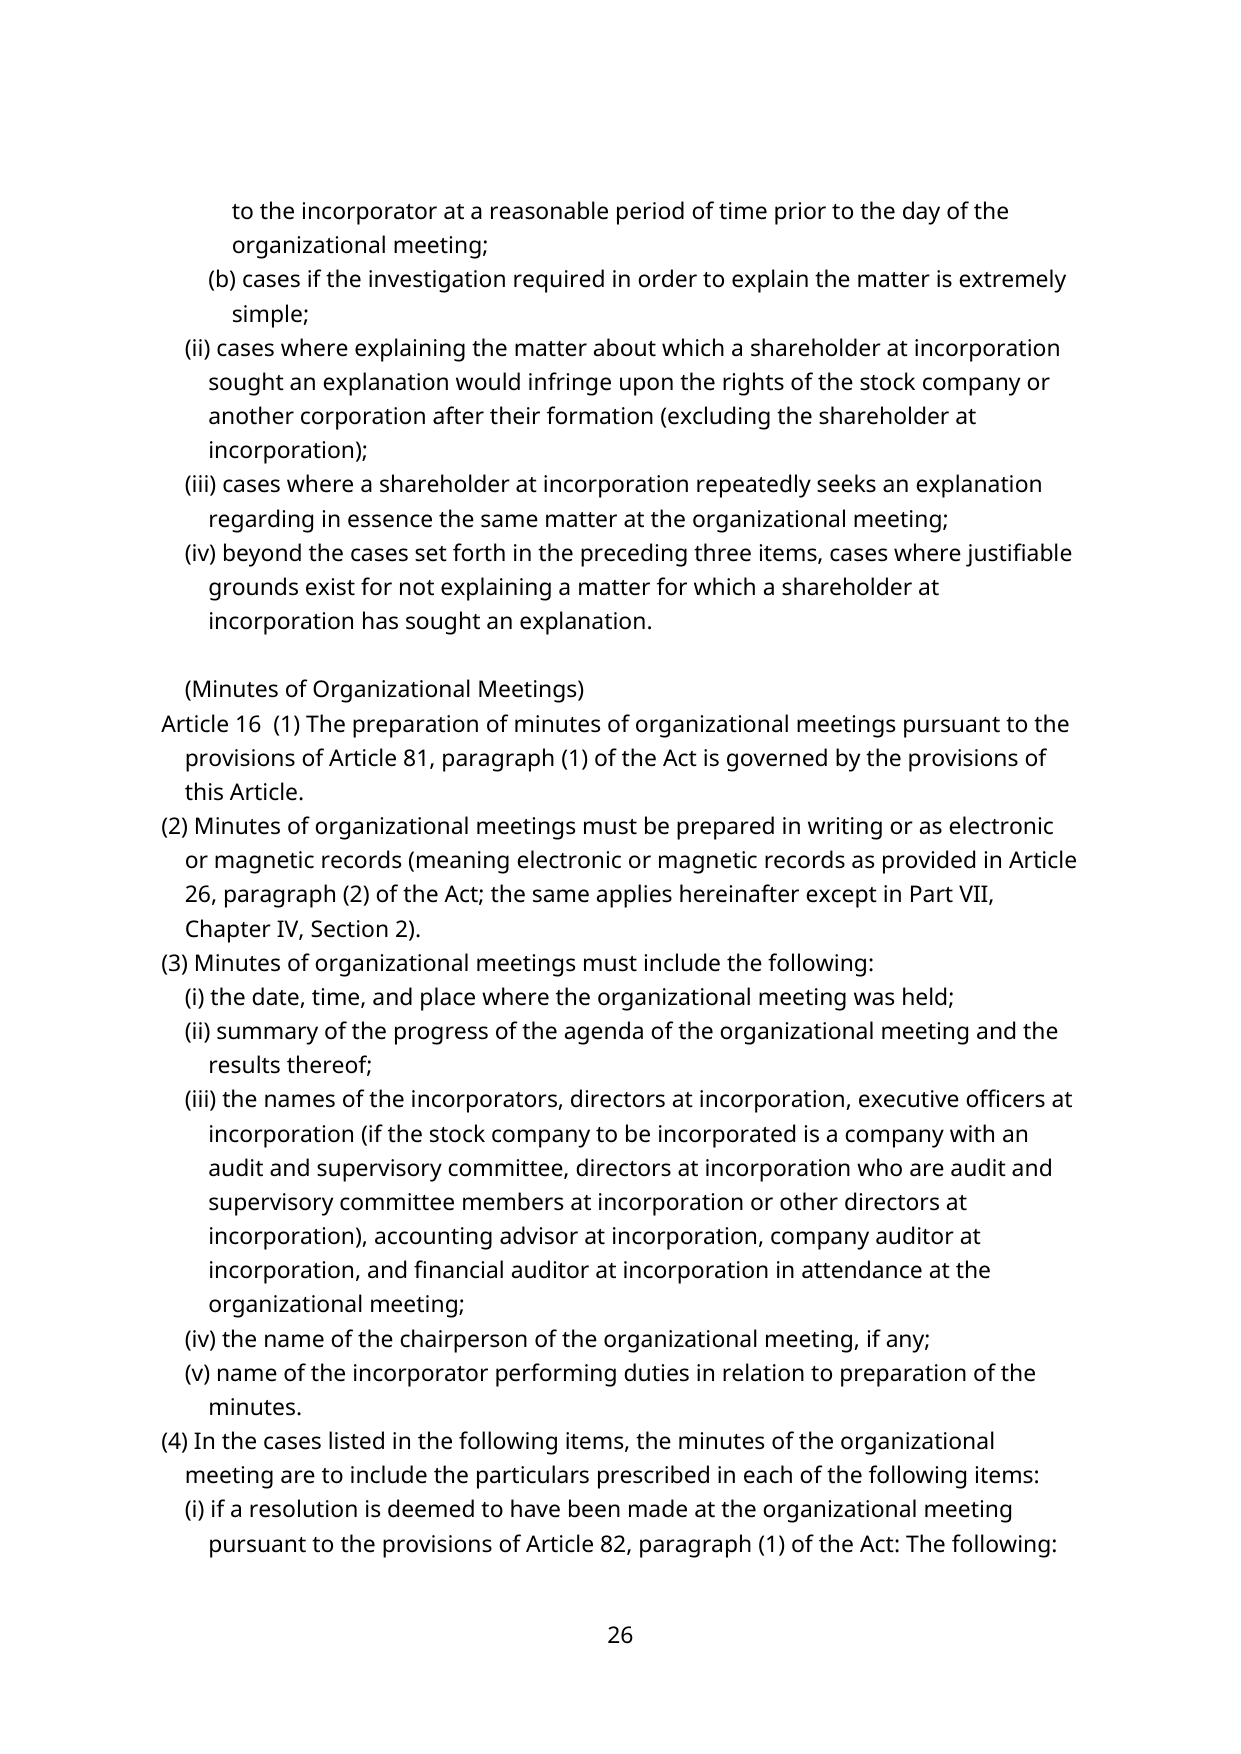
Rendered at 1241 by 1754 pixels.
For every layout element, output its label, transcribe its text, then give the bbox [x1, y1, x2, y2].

text (v) name of the incorporator performing duties in relation to preparation of the minutes. [184, 1355, 1079, 1424]
text (i) if a resolution is deemed to have been made at the organizational meeting pursuant to the provisions of Article 82, paragraph (1) of the Act: The following: [184, 1492, 1079, 1560]
text (i) the date, time, and place where the organizational meeting was held; [184, 979, 1079, 1014]
text (Minutes of Organizational Meetings) [184, 672, 1079, 706]
text (iv) the name of the chairperson of the organizational meeting, if any; [184, 1321, 1079, 1355]
text (2) Minutes of organizational meetings must be prepared in writing or as electronic or magnetic records (meaning electronic or magnetic records as provided in Article 26, paragraph (2) of the Act; the same applies hereinafter except in Part VII, Chapter IV, Section 2). [161, 809, 1079, 945]
text (ii) summary of the progress of the agenda of the organizational meeting and the results thereof; [184, 1014, 1079, 1082]
text (iii) cases where a shareholder at incorporation repeatedly seeks an explanation regarding in essence the same matter at the organizational meeting; [184, 467, 1079, 535]
text (3) Minutes of organizational meetings must include the following: [161, 945, 1079, 979]
text Article 16 (1) The preparation of minutes of organizational meetings pursuant to the provisions of Article 81, paragraph (1) of the Act is governed by the provisions of this Article. [161, 706, 1079, 809]
text (ii) cases where explaining the matter about which a shareholder at incorporation sought an explanation would infringe upon the rights of the stock company or another corporation after their formation (excluding the shareholder at incorporation); [184, 330, 1079, 467]
text (iii) the names of the incorporators, directors at incorporation, executive officers at incorporation (if the stock company to be incorporated is a company with an audit and supervisory committee, directors at incorporation who are audit and supervisory committee members at incorporation or other directors at incorporation), accounting advisor at incorporation, company auditor at incorporation, and financial auditor at incorporation in attendance at the organizational meeting; [184, 1082, 1079, 1321]
text (b) cases if the investigation required in order to explain the matter is extremely simple; [207, 262, 1079, 330]
text (4) In the cases listed in the following items, the minutes of the organizational meeting are to include the particulars prescribed in each of the following items: [161, 1424, 1079, 1492]
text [207, 194, 1079, 262]
text (iv) beyond the cases set forth in the preceding three items, cases where justifiable grounds exist for not explaining a matter for which a shareholder at incorporation has sought an explanation. [184, 535, 1079, 638]
